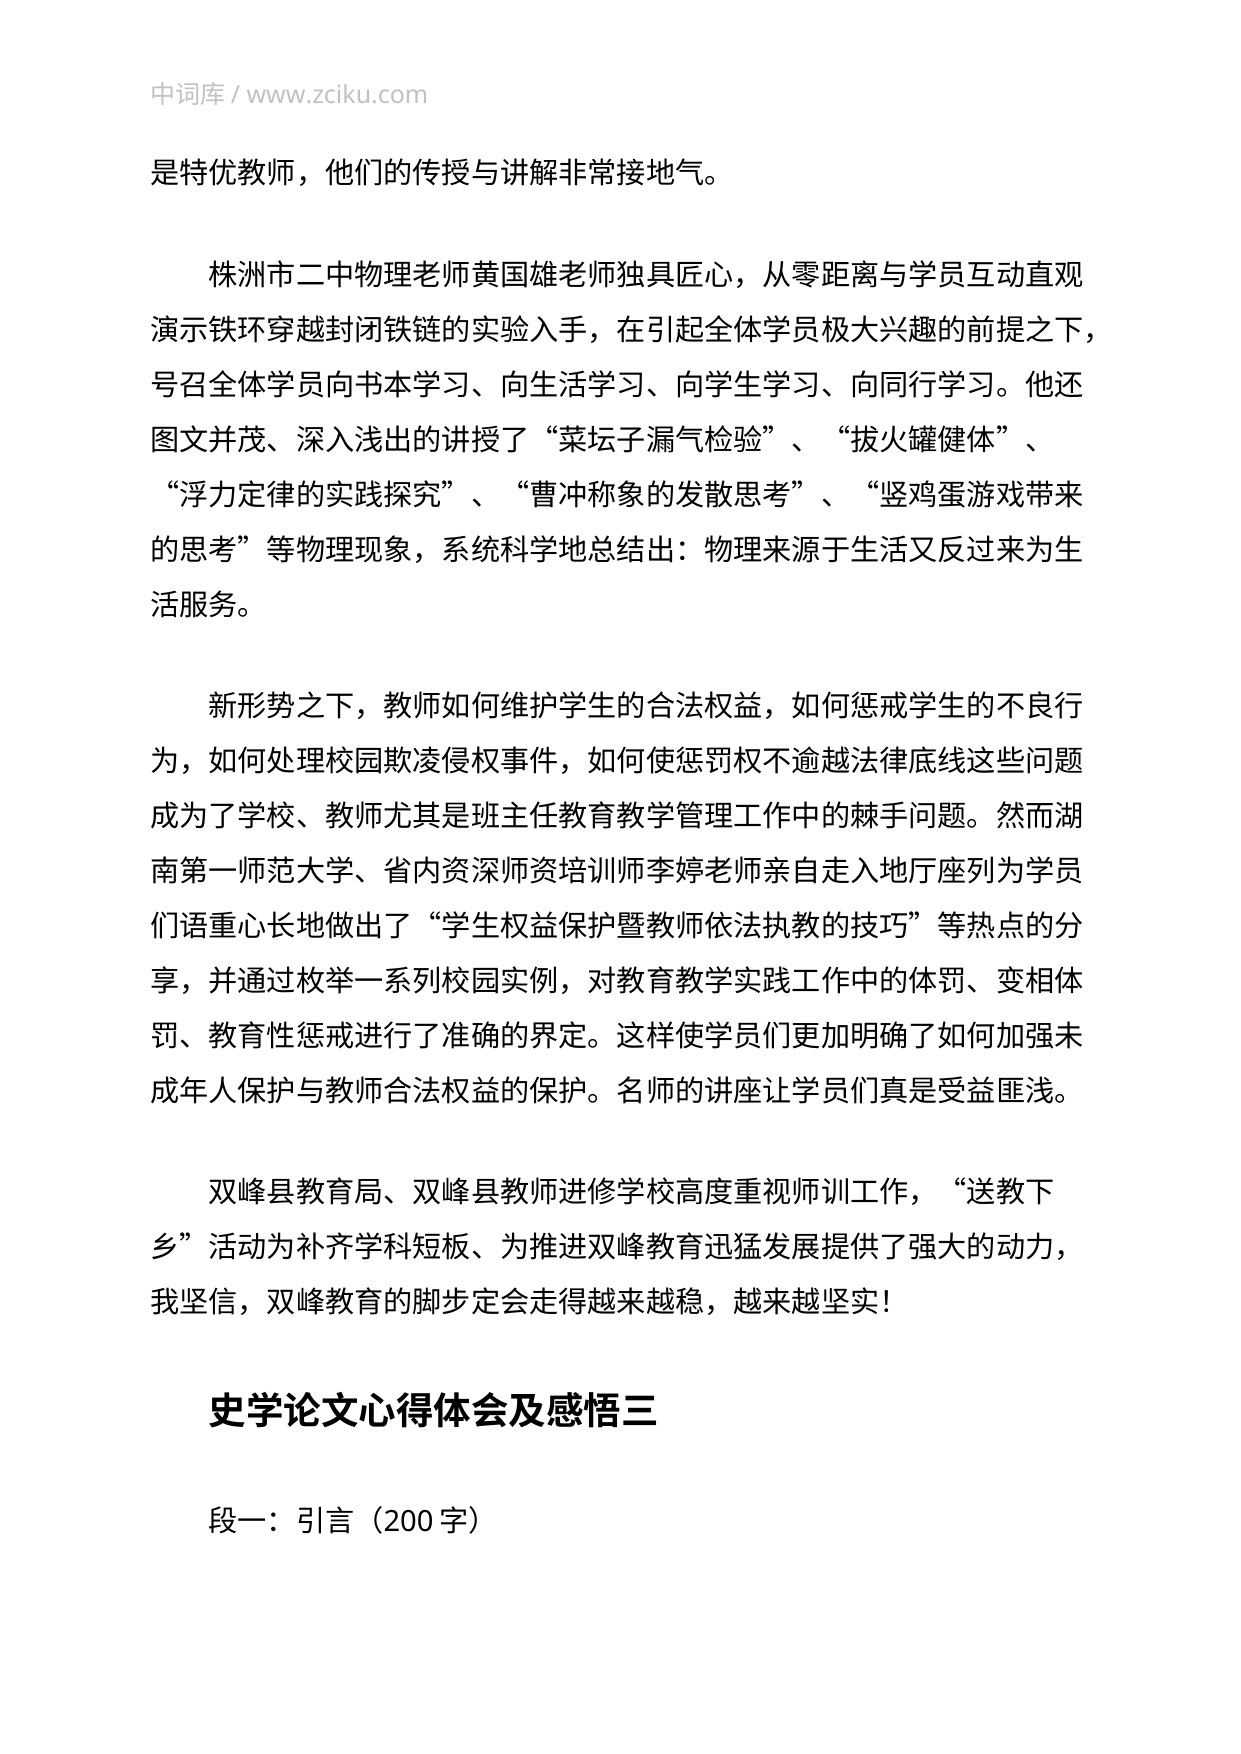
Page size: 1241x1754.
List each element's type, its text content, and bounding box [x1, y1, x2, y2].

text 史学论文心得体会及感悟三 [150, 1381, 1090, 1435]
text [150, 150, 1090, 192]
text 段一：引言（200字） [150, 1498, 1090, 1540]
text 新形势之下，教师如何维护学生的合法权益，如何惩戒学生的不良行为，如何处理校园欺凌侵权事件，如何使惩罚权不逾越法律底线这些问题成为了学校、教师尤其是班主任教育教学管理工作中的棘手问题。然而湖南第一师范大学、省内资深师资培训师李婷老师亲自走入地厅座列为学员们语重心长地做出了“学生权益保护暨教师依法执教的技巧”等热点的分享，并通过枚举一系列校园实例，对教育教学实践工作中的体罚、变相体罚、教育性惩戒进行了准确的界定。这样使学员们更加明确了如何加强未成年人保护与教师合法权益的保护。名师的讲座让学员们真是受益匪浅。 [150, 683, 1090, 1109]
text 双峰县教育局、双峰县教师进修学校高度重视师训工作，“送教下乡”活动为补齐学科短板、为推进双峰教育迅猛发展提供了强大的动力，我坚信，双峰教育的脚步定会走得越来越稳，越来越坚实！ [150, 1169, 1090, 1321]
text 株洲市二中物理老师黄国雄老师独具匠心，从零距离与学员互动直观演示铁环穿越封闭铁链的实验入手，在引起全体学员极大兴趣的前提之下，号召全体学员向书本学习、向生活学习、向学生学习、向同行学习。他还图文并茂、深入浅出的讲授了“菜坛子漏气检验”、“拔火罐健体”、“浮力定律的实践探究”、“曹冲称象的发散思考”、“竖鸡蛋游戏带来的思考”等物理现象，系统科学地总结出：物理来源于生活又反过来为生活服务。 [150, 252, 1090, 623]
